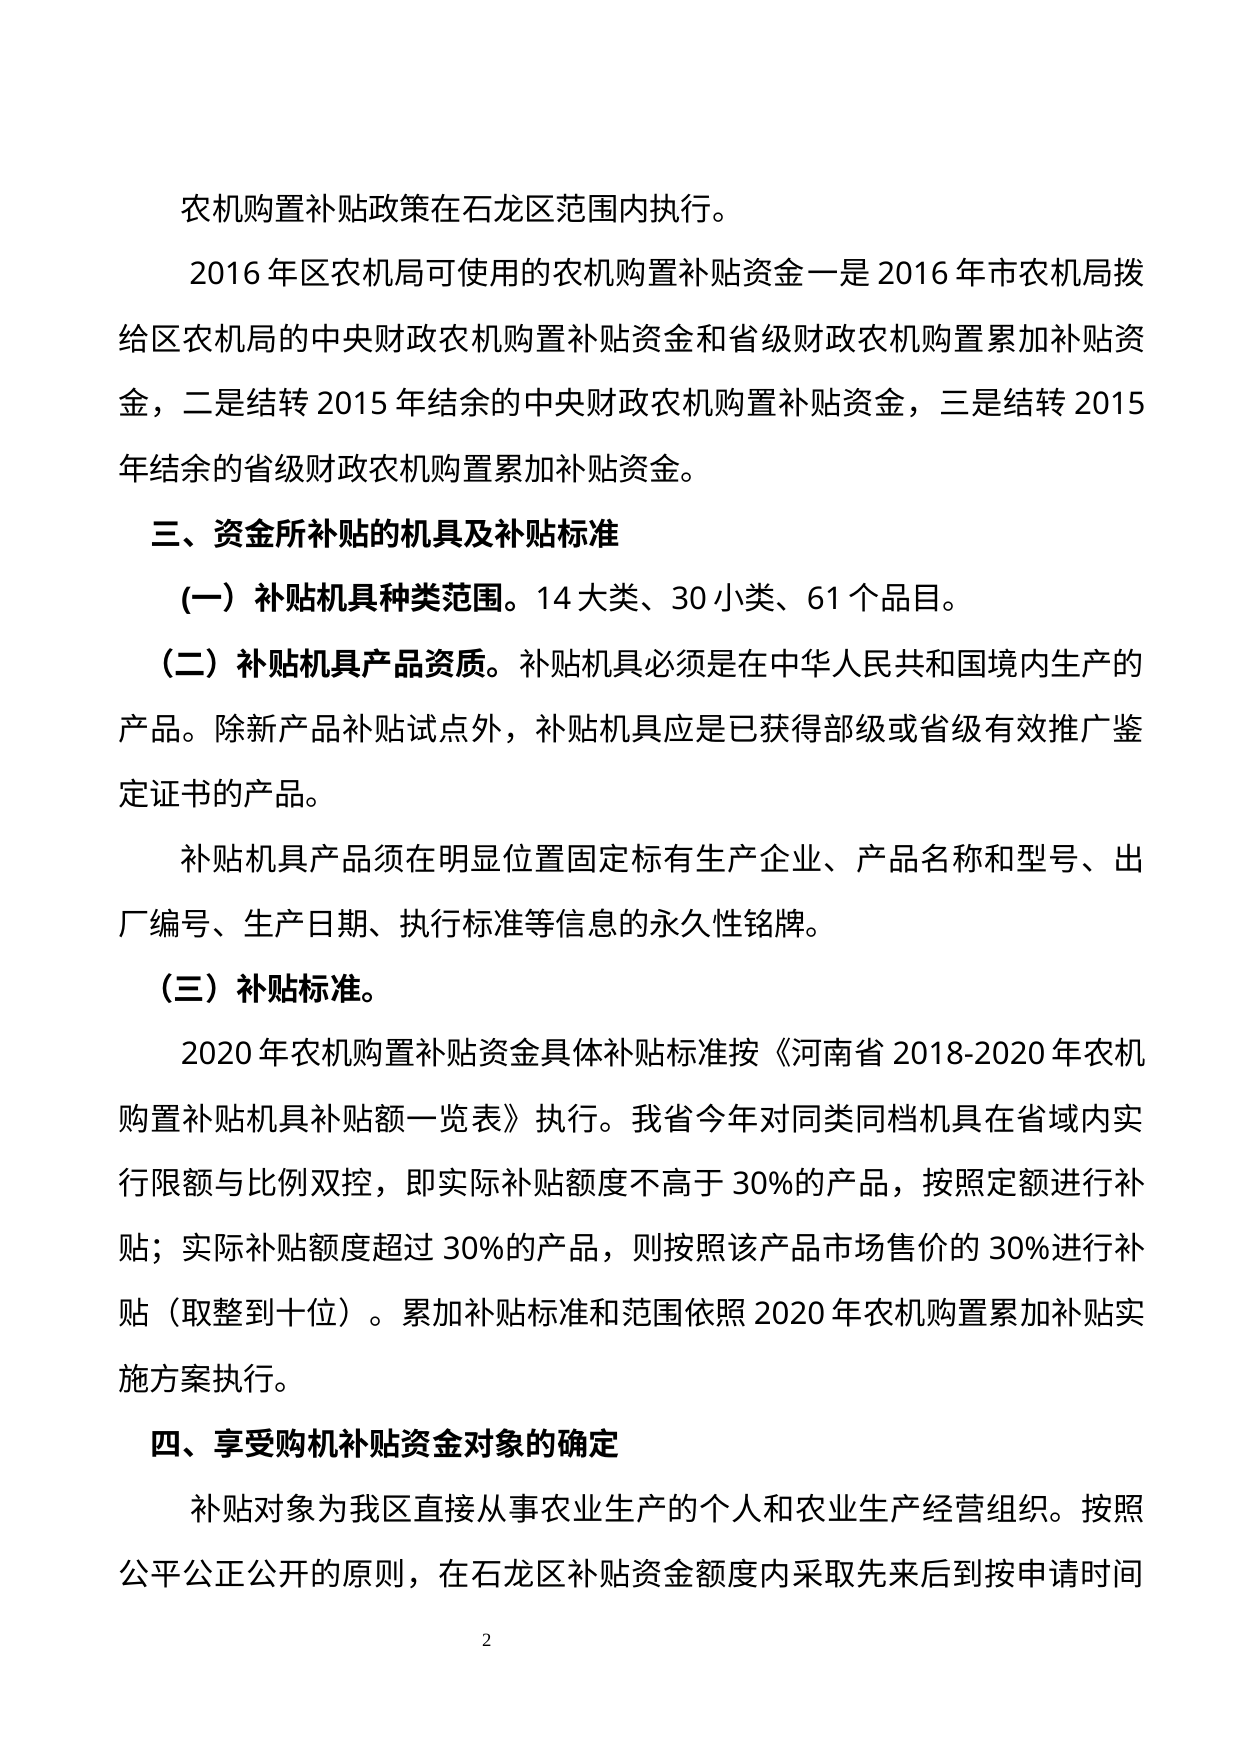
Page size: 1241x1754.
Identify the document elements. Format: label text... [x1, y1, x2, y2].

text 2020年农机购置补贴资金具体补贴标准按《河南省2018-2020年农机购置补贴机具补贴额一览表》执行。我省今年对同类同档机具在省域内实行限额与比例双控，即实际补贴额度不高于30%的产品，按照定额进行补贴；实际补贴额度超过30%的产品，则按照该产品市场售价的30%进行补贴（取整到十位）。累加补贴标准和范围依照2020年农机购置累加补贴实施方案执行。 [118, 1019, 1146, 1409]
text 三、资金所补贴的机具及补贴标准 [118, 499, 1146, 564]
text 农机购置补贴政策在石龙区范围内执行。 [118, 174, 1146, 239]
text 2016年区农机局可使用的农机购置补贴资金一是2016年市农机局拨给区农机局的中央财政农机购置补贴资金和省级财政农机购置累加补贴资金，二是结转2015年结余的中央财政农机购置补贴资金，三是结转2015年结余的省级财政农机购置累加补贴资金。 [118, 239, 1146, 499]
text 四、享受购机补贴资金对象的确定 [118, 1409, 1146, 1474]
text 补贴机具产品须在明显位置固定标有生产企业、产品名称和型号、出厂编号、生产日期、执行标准等信息的永久性铭牌。 [118, 824, 1146, 954]
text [118, 1474, 1146, 1604]
text （二）补贴机具产品资质。补贴机具必须是在中华人民共和国境内生产的产品。除新产品补贴试点外，补贴机具应是已获得部级或省级有效推广鉴定证书的产品。 [118, 629, 1146, 824]
list (一）补贴机具种类范围。14大类、30小类、61个品目。 [118, 564, 1146, 629]
text （三）补贴标准。 [118, 954, 1146, 1019]
